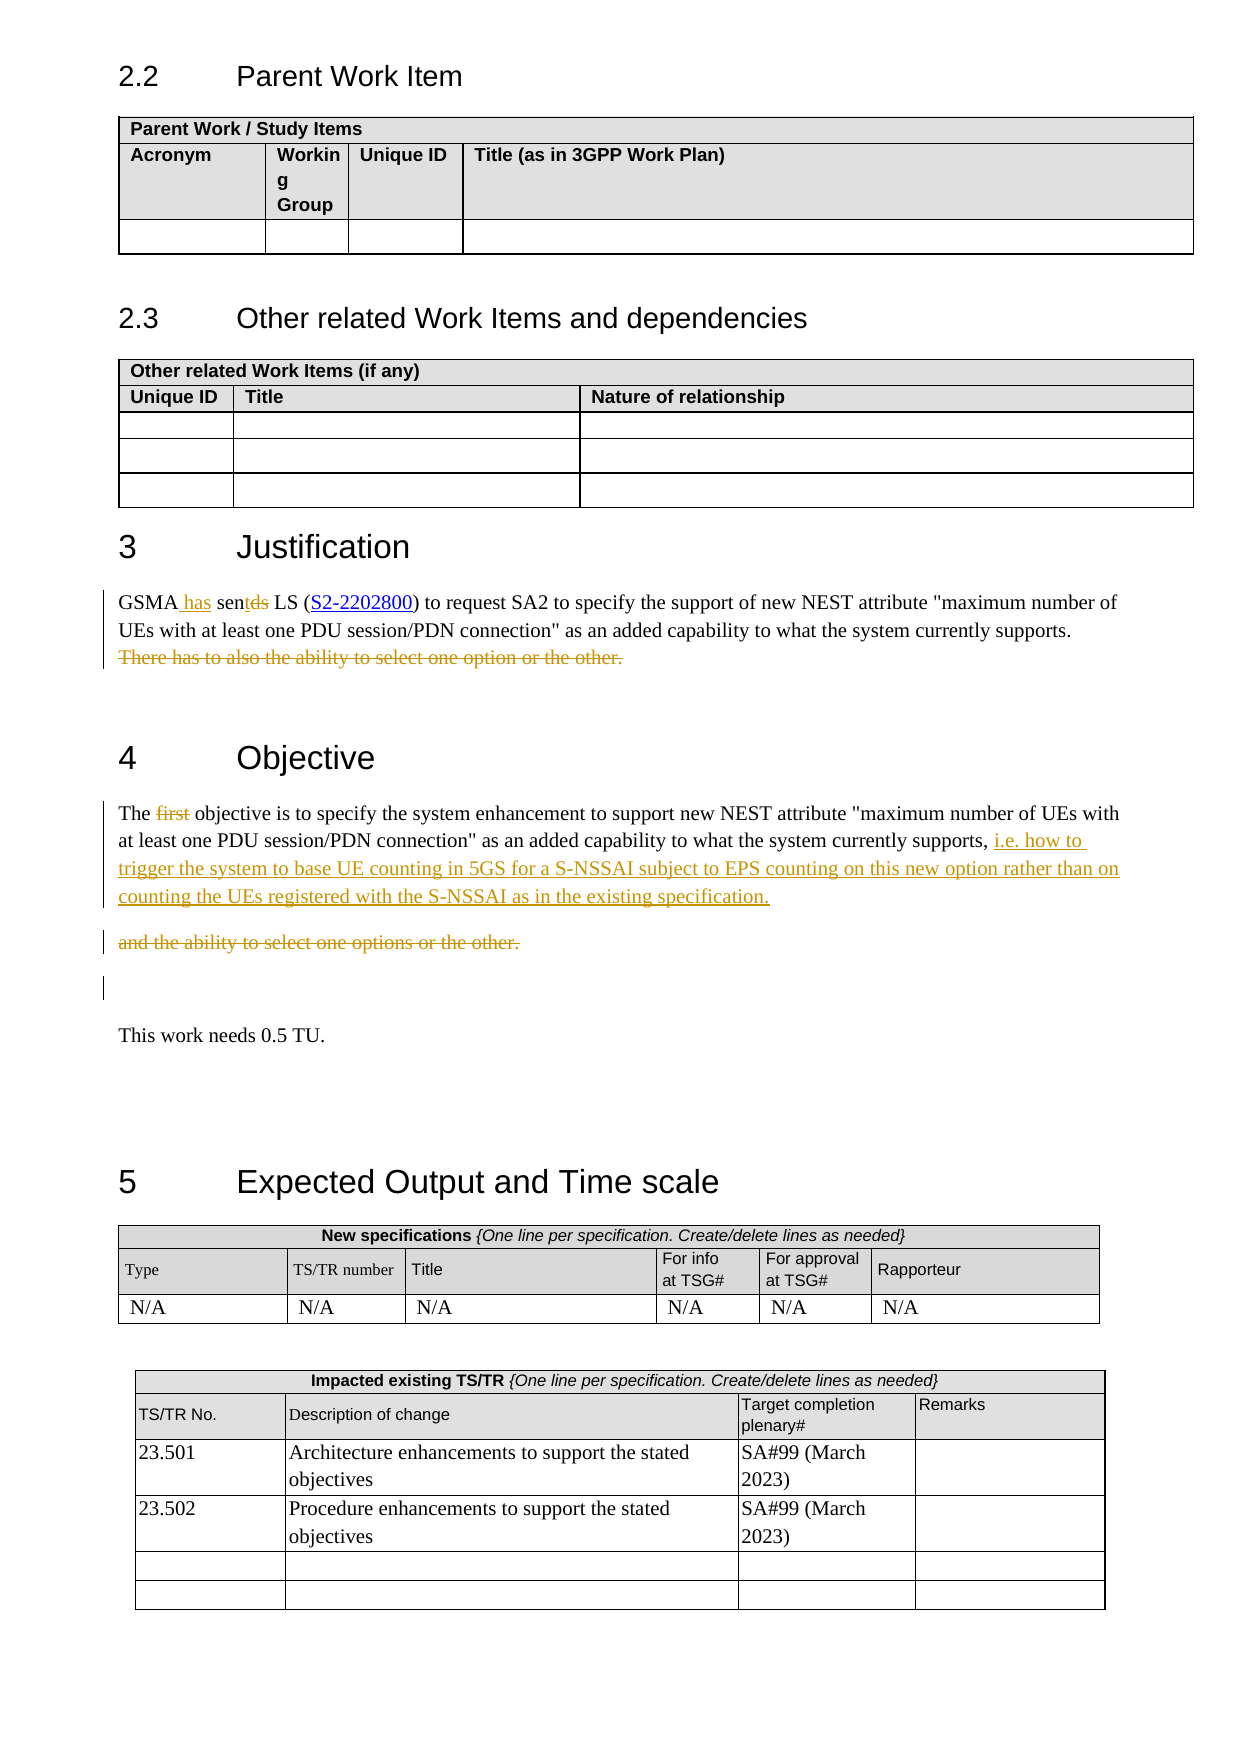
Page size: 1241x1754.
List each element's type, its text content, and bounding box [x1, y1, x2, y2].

table_cell [581, 439, 1193, 472]
table_cell [916, 1440, 1104, 1495]
table_cell Nature of relationship [581, 386, 1193, 411]
table_cell Architecture enhancements to support the stated objectives [286, 1440, 738, 1495]
table_cell TS/TR No. [136, 1394, 285, 1439]
table_cell TS/TR number [288, 1249, 405, 1294]
table_cell [581, 474, 1193, 507]
table_cell 23.501 [136, 1440, 285, 1495]
text GSMA sen LS (S2-2202800) to request SA2 to specify the support of new NEST attribute "maximum number of UEs with at least one PDU session/PDN connection" as an added capability to what the system currently supports. [118, 590, 1122, 669]
text This work needs 0.5 TU. [118, 1023, 1122, 1047]
table_cell [286, 1581, 738, 1608]
subtitle 4 Objective [118, 738, 1122, 776]
table_cell [136, 1581, 285, 1608]
table_cell [234, 439, 579, 472]
table_header Other related Work Items (if any) [120, 360, 1193, 385]
table_cell Rapporteur [872, 1249, 1099, 1294]
table_cell [136, 1552, 285, 1580]
table_cell [234, 413, 579, 437]
table_cell Unique ID [349, 144, 462, 219]
table_cell N/A [760, 1295, 871, 1322]
table_cell Title [234, 386, 579, 411]
table_cell [349, 220, 462, 253]
table_cell [120, 474, 233, 507]
subtitle 5 Expected Output and Time scale [118, 1162, 1122, 1200]
table_cell Acronym [120, 144, 265, 219]
table_header New specifications {One line per specification. Create/delete lines as needed} [119, 1226, 1099, 1248]
text The objective is to specify the system enhancement to support new NEST attribute "maximum number of UEs with at least one PDU session/PDN connection" as an added capability to what the system currently supports, [118, 801, 1122, 908]
table_cell Procedure enhancements to support the stated objectives [286, 1496, 738, 1551]
table_cell Description of change [286, 1394, 738, 1439]
table_cell [739, 1552, 915, 1580]
table_cell [120, 220, 265, 253]
table_cell SA#99 (March 2023) [739, 1440, 915, 1495]
table_cell N/A [406, 1295, 656, 1322]
subtitle 2.2 Parent Work Item [118, 59, 1122, 93]
table_cell [916, 1552, 1104, 1580]
table_cell Target completion plenary# [739, 1394, 915, 1439]
table_cell Type [119, 1249, 287, 1294]
table_cell 23.502 [136, 1496, 285, 1551]
table_cell Unique ID [120, 386, 233, 411]
table_cell [916, 1581, 1104, 1608]
table_cell [739, 1581, 915, 1608]
subtitle 2.3 Other related Work Items and dependencies [118, 301, 1122, 335]
table_cell Title (as in 3GPP Work Plan) [464, 144, 1193, 219]
table_cell For info at TSG# [657, 1249, 759, 1294]
table_cell N/A [657, 1295, 759, 1322]
table_cell Working Group [266, 144, 348, 219]
table_cell SA#99 (March 2023) [739, 1496, 915, 1551]
table_cell [916, 1496, 1104, 1551]
table_cell N/A [872, 1295, 1099, 1322]
table_cell For approval at TSG# [760, 1249, 871, 1294]
table_cell [234, 474, 579, 507]
table_header Impacted existing TS/TR {One line per specification. Create/delete lines as needed} [136, 1371, 1104, 1393]
table_cell [464, 220, 1193, 253]
table_cell [120, 413, 233, 437]
table_cell N/A [119, 1295, 287, 1322]
table_cell [120, 439, 233, 472]
table_cell [581, 413, 1193, 437]
subtitle 3 Justification [118, 527, 1122, 565]
table_header Parent Work / Study Items [120, 118, 1193, 143]
table_cell [286, 1552, 738, 1580]
table_cell Remarks [916, 1394, 1104, 1439]
table_cell N/A [288, 1295, 405, 1322]
table_cell Title [406, 1249, 656, 1294]
table_cell [266, 220, 348, 253]
